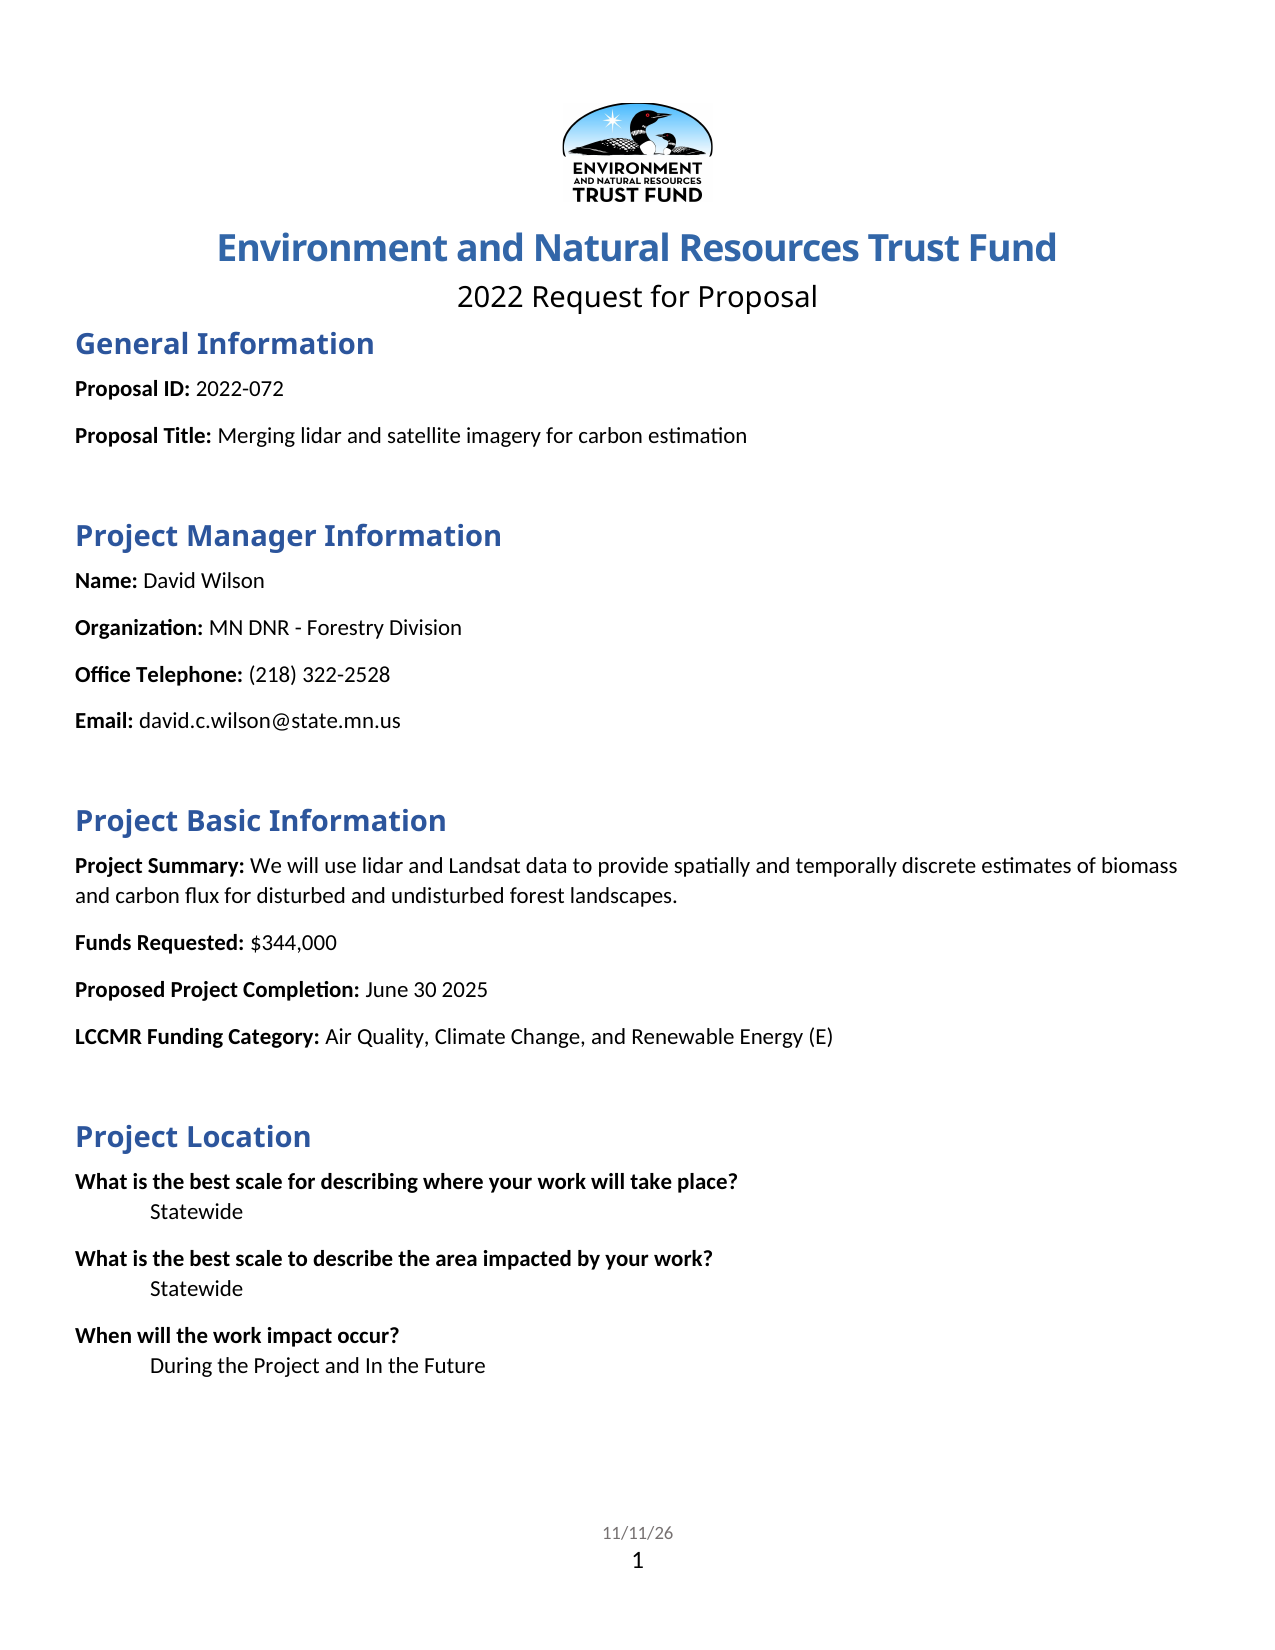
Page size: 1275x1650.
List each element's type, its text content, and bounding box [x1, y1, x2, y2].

text LCCMR Funding Category: Air Quality, Climate Change, and Renewable Energy (E) [75, 1022, 1200, 1050]
text Project Summary: We will use lidar and Landsat data to provide spatially and temporally discrete estimates of biomass and carbon flux for disturbed and undisturbed forest landscapes. [75, 851, 1200, 910]
subtitle Project Basic Information [75, 800, 1200, 840]
picture [562, 103, 713, 202]
text Organization: MN DNR - Forestry Division [75, 613, 1200, 641]
text Office Telephone: (218) 322-2528 [75, 660, 1200, 688]
text Proposal ID: 2022-072 [75, 374, 1200, 402]
text Proposal Title: Merging lidar and satellite imagery for carbon estimation [75, 421, 1200, 449]
text Name: David Wilson [75, 566, 1200, 594]
text Proposed Project Completion: June 30 2025 [75, 975, 1200, 1003]
title Environment and Natural Resources Trust Fund [75, 221, 1200, 272]
subtitle General Information [75, 323, 1200, 363]
text Email: david.c.wilson@state.mn.us [75, 707, 1200, 734]
subtitle Project Manager Information [75, 515, 1200, 554]
subtitle 2022 Request for Proposal [75, 276, 1200, 316]
text What is the best scale to describe the area impacted by your work? Statewide [75, 1244, 1200, 1302]
subtitle Project Location [75, 1116, 1200, 1156]
text What is the best scale for describing where your work will take place? Statewide [75, 1167, 1200, 1225]
text Funds Requested: $344,000 [75, 928, 1200, 957]
text When will the work impact occur? During the Project and In the Future [75, 1321, 1200, 1379]
